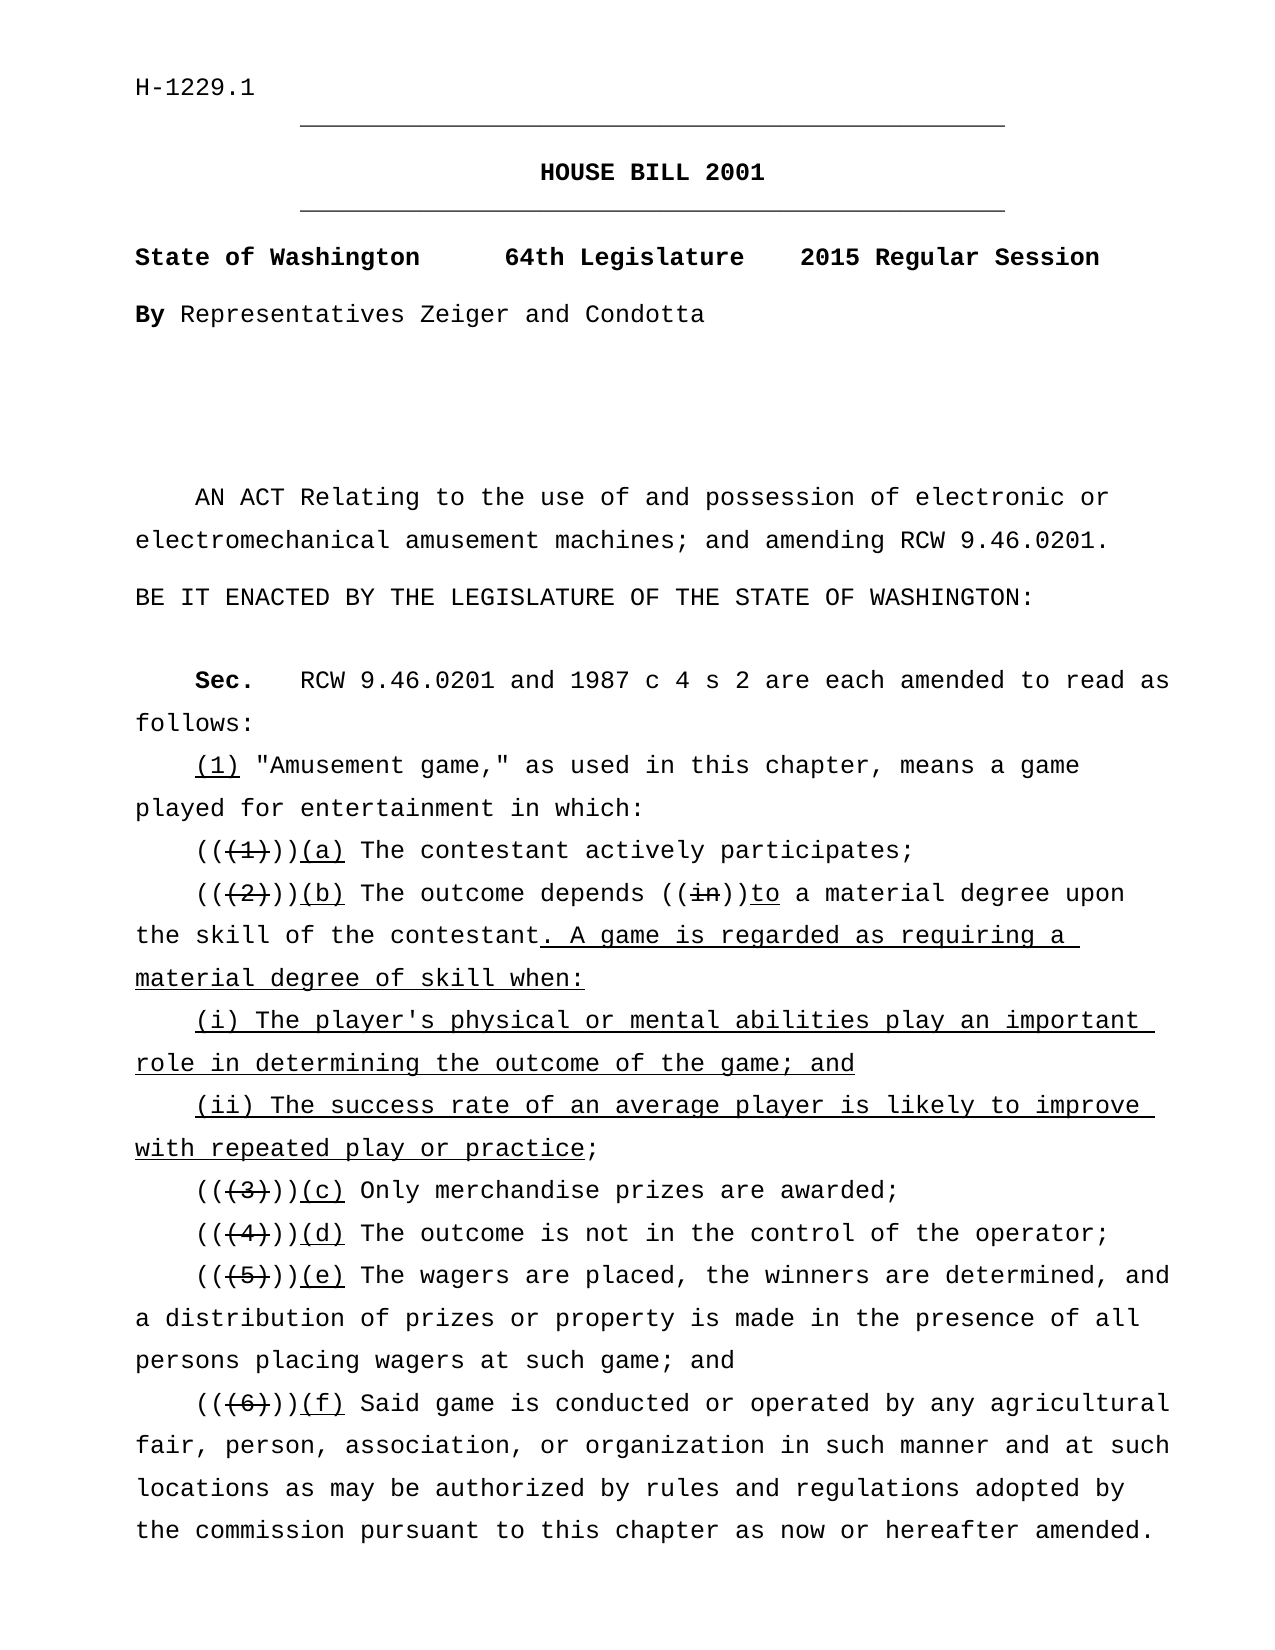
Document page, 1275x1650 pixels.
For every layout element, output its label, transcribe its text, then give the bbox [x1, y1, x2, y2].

text (((4)))(d) The outcome is not in the control of the operator; [135, 1207, 1170, 1250]
text BE IT ENACTED BY THE LEGISLATURE OF THE STATE OF WASHINGTON: [135, 585, 1170, 613]
text (i) The player's physical or mental abilities play an important role in determining the outcome of the game; and [135, 995, 1170, 1080]
text (((6)))(f) Said game is conducted or operated by any agricultural fair, person, association, or organization in such manner and at such locations as may be authorized by rules and regulations adopted by the commission pursuant to this chapter as now or hereafter amended. [135, 1377, 1170, 1547]
text (ii) The success rate of an average player is likely to improve with repeated play or practice; [135, 1080, 1170, 1165]
text HOUSE BILL 2001 [135, 160, 1170, 188]
text By Representatives Zeiger and Condotta [135, 302, 1170, 330]
text (1) "Amusement game," as used in this chapter, means a game played for entertainment in which: [135, 740, 1170, 825]
text (((2)))(b) The outcome depends ((in))to a material degree upon the skill of the contestant. A game is regarded as requiring a material degree of skill when: [135, 867, 1170, 995]
text (((1)))(a) The contestant actively participates; [135, 825, 1170, 867]
text _______________________________________________ [135, 103, 1170, 132]
text H-1229.1 [135, 75, 1170, 103]
text (((3)))(c) Only merchandise prizes are awarded; [135, 1165, 1170, 1207]
text State of Washington 64th Legislature 2015 Regular Session [135, 245, 1170, 273]
text AN ACT Relating to the use of and possession of electronic or electromechanical amusement machines; and amending RCW 9.46.0201. [135, 472, 1170, 557]
text (((5)))(e) The wagers are placed, the winners are determined, and a distribution of prizes or property is made in the presence of all persons placing wagers at such game; and [135, 1250, 1170, 1377]
text Sec. RCW 9.46.0201 and 1987 c 4 s 2 are each amended to read as follows: [135, 655, 1170, 740]
text _______________________________________________ [135, 188, 1170, 217]
